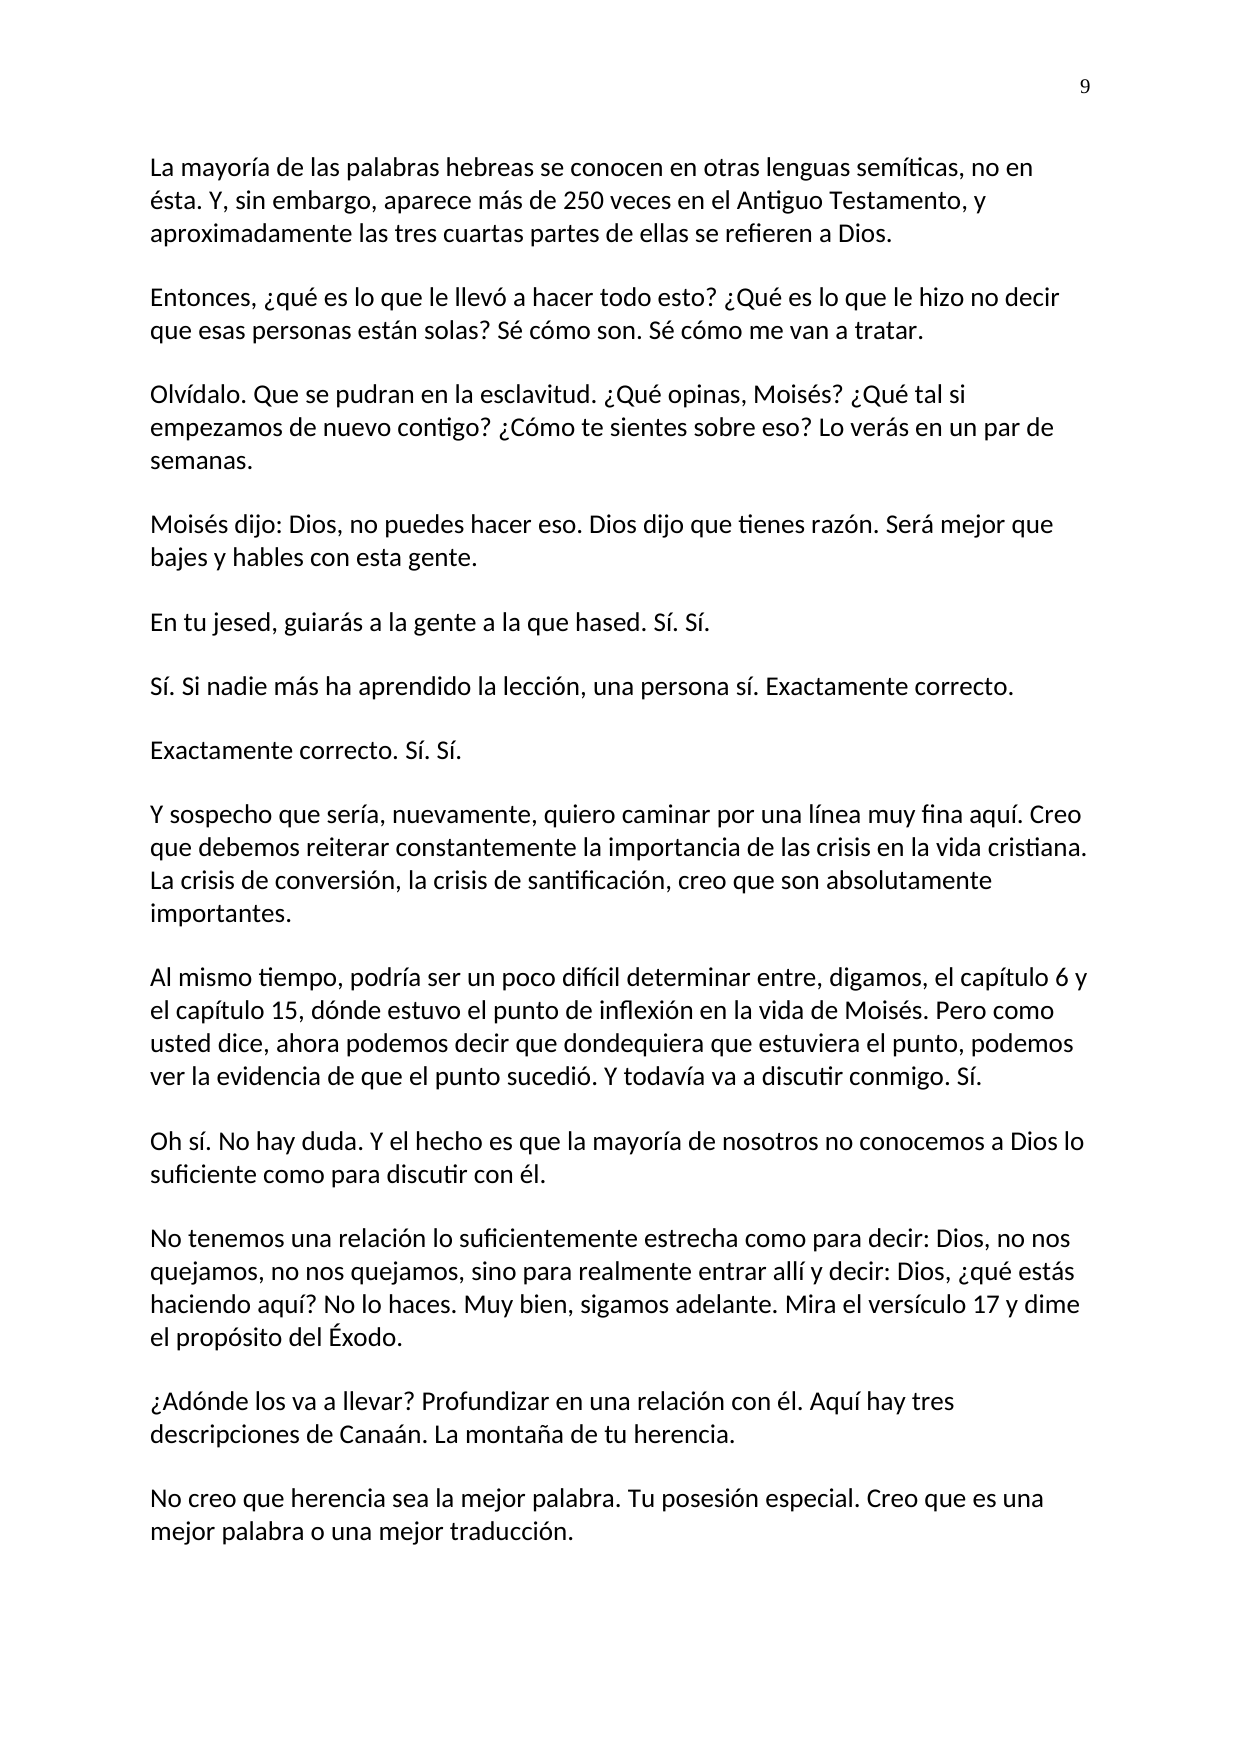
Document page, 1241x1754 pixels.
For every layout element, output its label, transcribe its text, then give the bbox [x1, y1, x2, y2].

text Olvídalo. Que se pudran en la esclavitud. ¿Qué opinas, Moisés? ¿Qué tal si empezamos de nuevo contigo? ¿Cómo te sientes sobre eso? Lo verás en un par de semanas. [150, 377, 1090, 476]
text Entonces, ¿qué es lo que le llevó a hacer todo esto? ¿Qué es lo que le hizo no decir que esas personas están solas? Sé cómo son. Sé cómo me van a tratar. [150, 280, 1090, 346]
text No creo que herencia sea la mejor palabra. Tu posesión especial. Creo que es una mejor palabra o una mejor traducción. [150, 1481, 1090, 1547]
text ¿Adónde los va a llevar? Profundizar en una relación con él. Aquí hay tres descripciones de Canaán. La montaña de tu herencia. [150, 1384, 1090, 1450]
text Moisés dijo: Dios, no puedes hacer eso. Dios dijo que tienes razón. Será mejor que bajes y hables con esta gente. [150, 508, 1090, 574]
text Oh sí. No hay duda. Y el hecho es que la mayoría de nosotros no conocemos a Dios lo suficiente como para discutir con él. [150, 1124, 1090, 1190]
text Al mismo tiempo, podría ser un poco difícil determinar entre, digamos, el capítulo 6 y el capítulo 15, dónde estuvo el punto de inflexión en la vida de Moisés. Pero como usted dice, ahora podemos decir que dondequiera que estuviera el punto, podemos ver la evidencia de que el punto sucedió. Y todavía va a discutir conmigo. Sí. [150, 961, 1090, 1093]
text No tenemos una relación lo suficientemente estrecha como para decir: Dios, no nos quejamos, no nos quejamos, sino para realmente entrar allí y decir: Dios, ¿qué estás haciendo aquí? No lo haces. Muy bien, sigamos adelante. Mira el versículo 17 y dime el propósito del Éxodo. [150, 1221, 1090, 1353]
text Sí. Si nadie más ha aprendido la lección, una persona sí. Exactamente correcto. [150, 669, 1090, 702]
text Exactamente correcto. Sí. Sí. [150, 733, 1090, 766]
text La mayoría de las palabras hebreas se conocen en otras lenguas semíticas, no en ésta. Y, sin embargo, aparece más de 250 veces en el Antiguo Testamento, y aproximadamente las tres cuartas partes de ellas se refieren a Dios. [150, 150, 1090, 249]
text Y sospecho que sería, nuevamente, quiero caminar por una línea muy fina aquí. Creo que debemos reiterar constantemente la importancia de las crisis en la vida cristiana. La crisis de conversión, la crisis de santificación, creo que son absolutamente importantes. [150, 797, 1090, 929]
text En tu jesed, guiarás a la gente a la que hased. Sí. Sí. [150, 605, 1090, 638]
